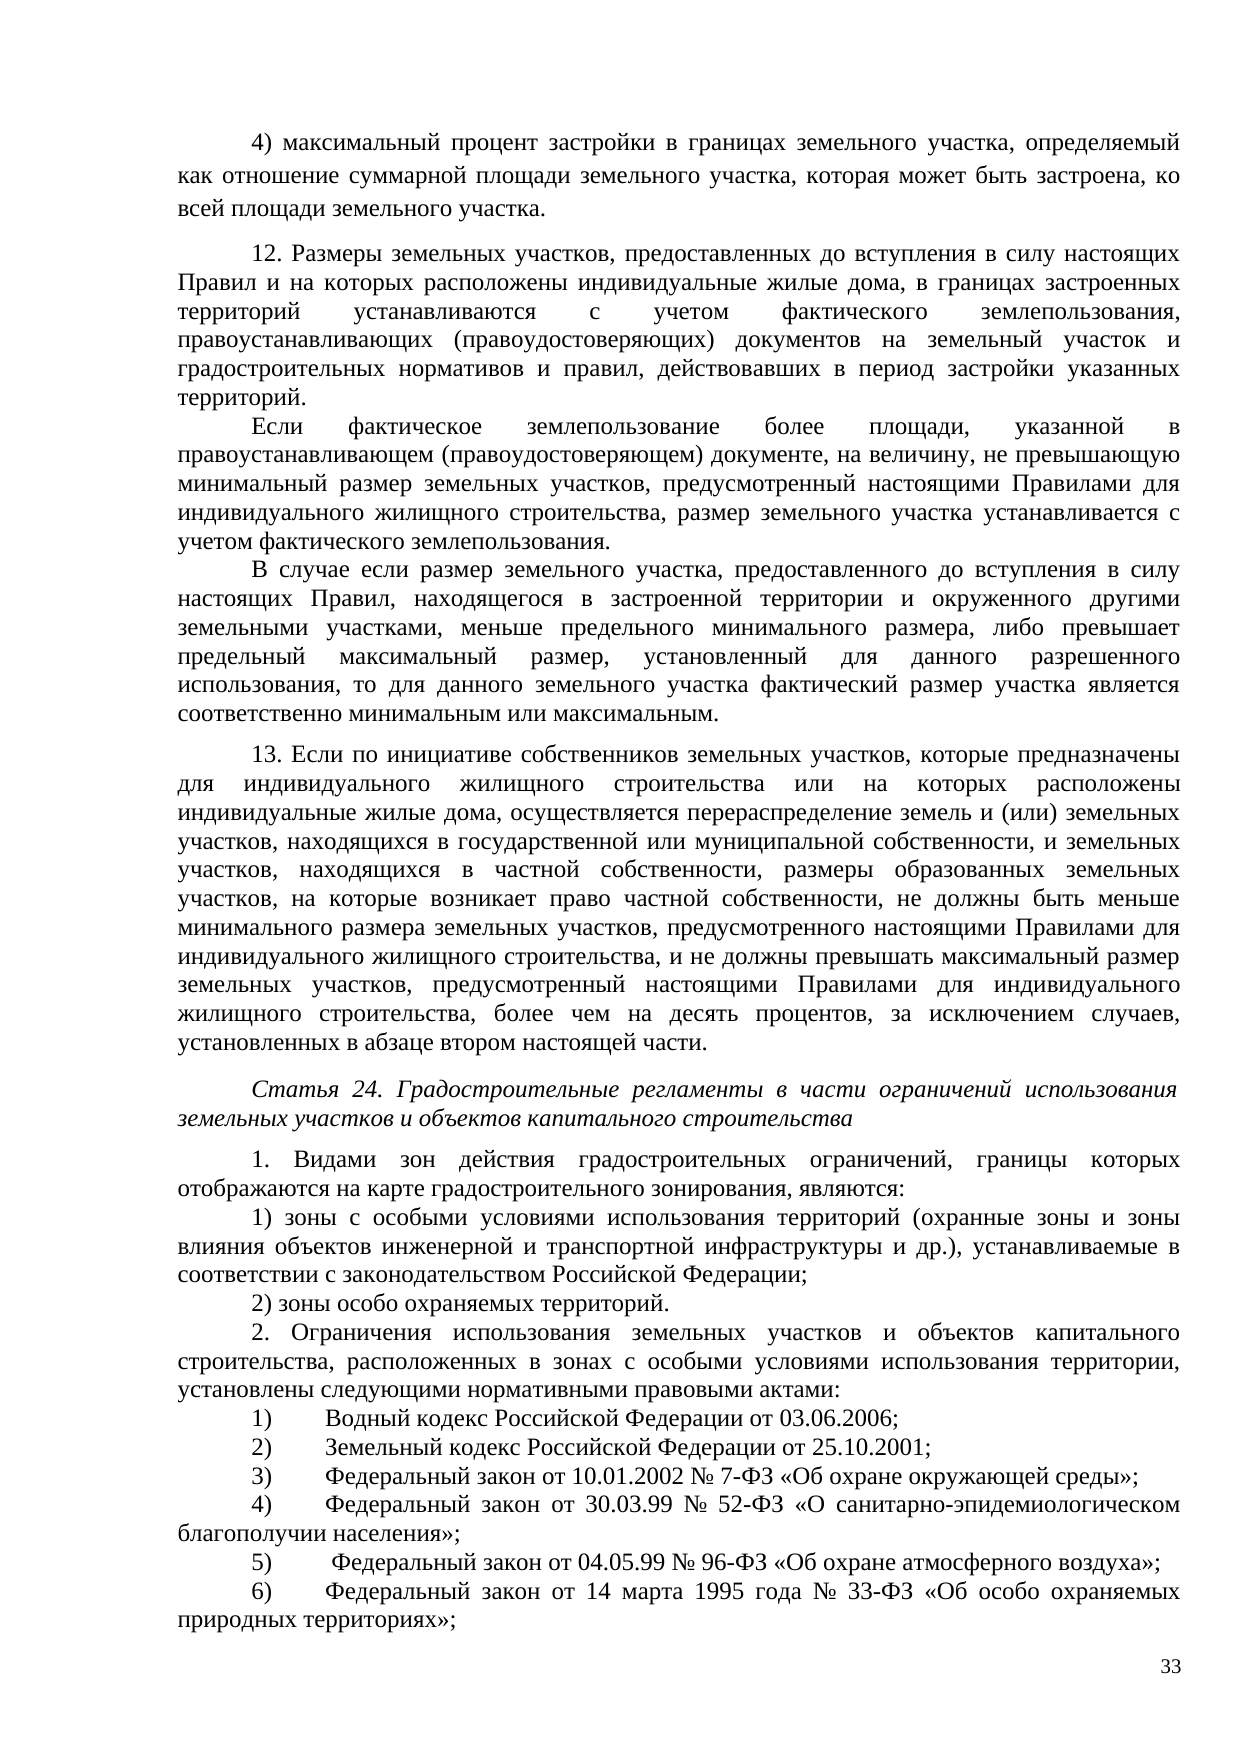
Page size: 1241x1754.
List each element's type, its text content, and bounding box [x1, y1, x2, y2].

text Если фактическое землепользование более площади, указанной в правоустанавливающем (правоудостоверяющем) документе, на величину, не превышающую минимальный размер земельных участков, предусмотренный настоящими Правилами для индивидуального жилищного строительства, размер земельного участка устанавливается с учетом фактического землепользования. [177, 411, 1181, 554]
text 1. Видами зон действия градостроительных ограничений, границы которых отображаются на карте градостроительного зонирования, являются: [177, 1144, 1181, 1202]
text 1) зоны с особыми условиями использования территорий (охранные зоны и зоны влияния объектов инженерной и транспортной инфраструктуры и др.), устанавливаемые в соответствии с законодательством Российской Федерации; [177, 1202, 1181, 1288]
text 5) Федеральный закон от 04.05.99 № 96-ФЗ «Об охране атмосферного воздуха»; [177, 1547, 1181, 1576]
text 4) Федеральный закон от 30.03.99 № 52-ФЗ «О санитарно-эпидемиологическом благополучии населения»; [177, 1489, 1181, 1547]
text Статья 24. Градостроительные регламенты в части ограничений использования земельных участков и объектов капитального строительства [177, 1074, 1181, 1132]
text 2. Ограничения использования земельных участков и объектов капитального строительства, расположенных в зонах с особыми условиями использования территории, установлены следующими нормативными правовыми актами: [177, 1317, 1181, 1403]
text 12. Размеры земельных участков, предоставленных до вступления в силу настоящих Правил и на которых расположены индивидуальные жилые дома, в границах застроенных территорий устанавливаются с учетом фактического землепользования, правоустанавливающих (правоудостоверяющих) документов на земельный участок и градостроительных нормативов и правил, действовавших в период застройки указанных территорий. [177, 238, 1181, 411]
text 2) зоны особо охраняемых территорий. [177, 1288, 1181, 1317]
text 13. Если по инициативе собственников земельных участков, которые предназначены для индивидуального жилищного строительства или на которых расположены индивидуальные жилые дома, осуществляется перераспределение земель и (или) земельных участков, находящихся в государственной или муниципальной собственности, и земельных участков, находящихся в частной собственности, размеры образованных земельных участков, на которые возникает право частной собственности, не должны быть меньше минимального размера земельных участков, предусмотренного настоящими Правилами для индивидуального жилищного строительства, и не должны превышать максимальный размер земельных участков, предусмотренный настоящими Правилами для индивидуального жилищного строительства, более чем на десять процентов, за исключением случаев, установленных в абзаце втором настоящей части. [177, 739, 1181, 1056]
text 1) Водный кодекс Российской Федерации от 03.06.2006; [177, 1403, 1181, 1432]
text 2) Земельный кодекс Российской Федерации от 25.10.2001; [177, 1432, 1181, 1461]
text 6) Федеральный закон от 14 марта 1995 года № 33-ФЗ «Об особо охраняемых природных территориях»; [177, 1576, 1181, 1633]
text 4) максимальный процент застройки в границах земельного участка, определяемый как отношение суммарной площади земельного участка, которая может быть застроена, ко всей площади земельного участка. [177, 127, 1181, 221]
text В случае если размер земельного участка, предоставленного до вступления в силу настоящих Правил, находящегося в застроенной территории и окруженного другими земельными участками, меньше предельного минимального размера, либо превышает предельный максимальный размер, установленный для данного разрешенного использования, то для данного земельного участка фактический размер участка является соответственно минимальным или максимальным. [177, 554, 1181, 727]
text 3) Федеральный закон от 10.01.2002 № 7-ФЗ «Об охране окружающей среды»; [177, 1461, 1181, 1489]
